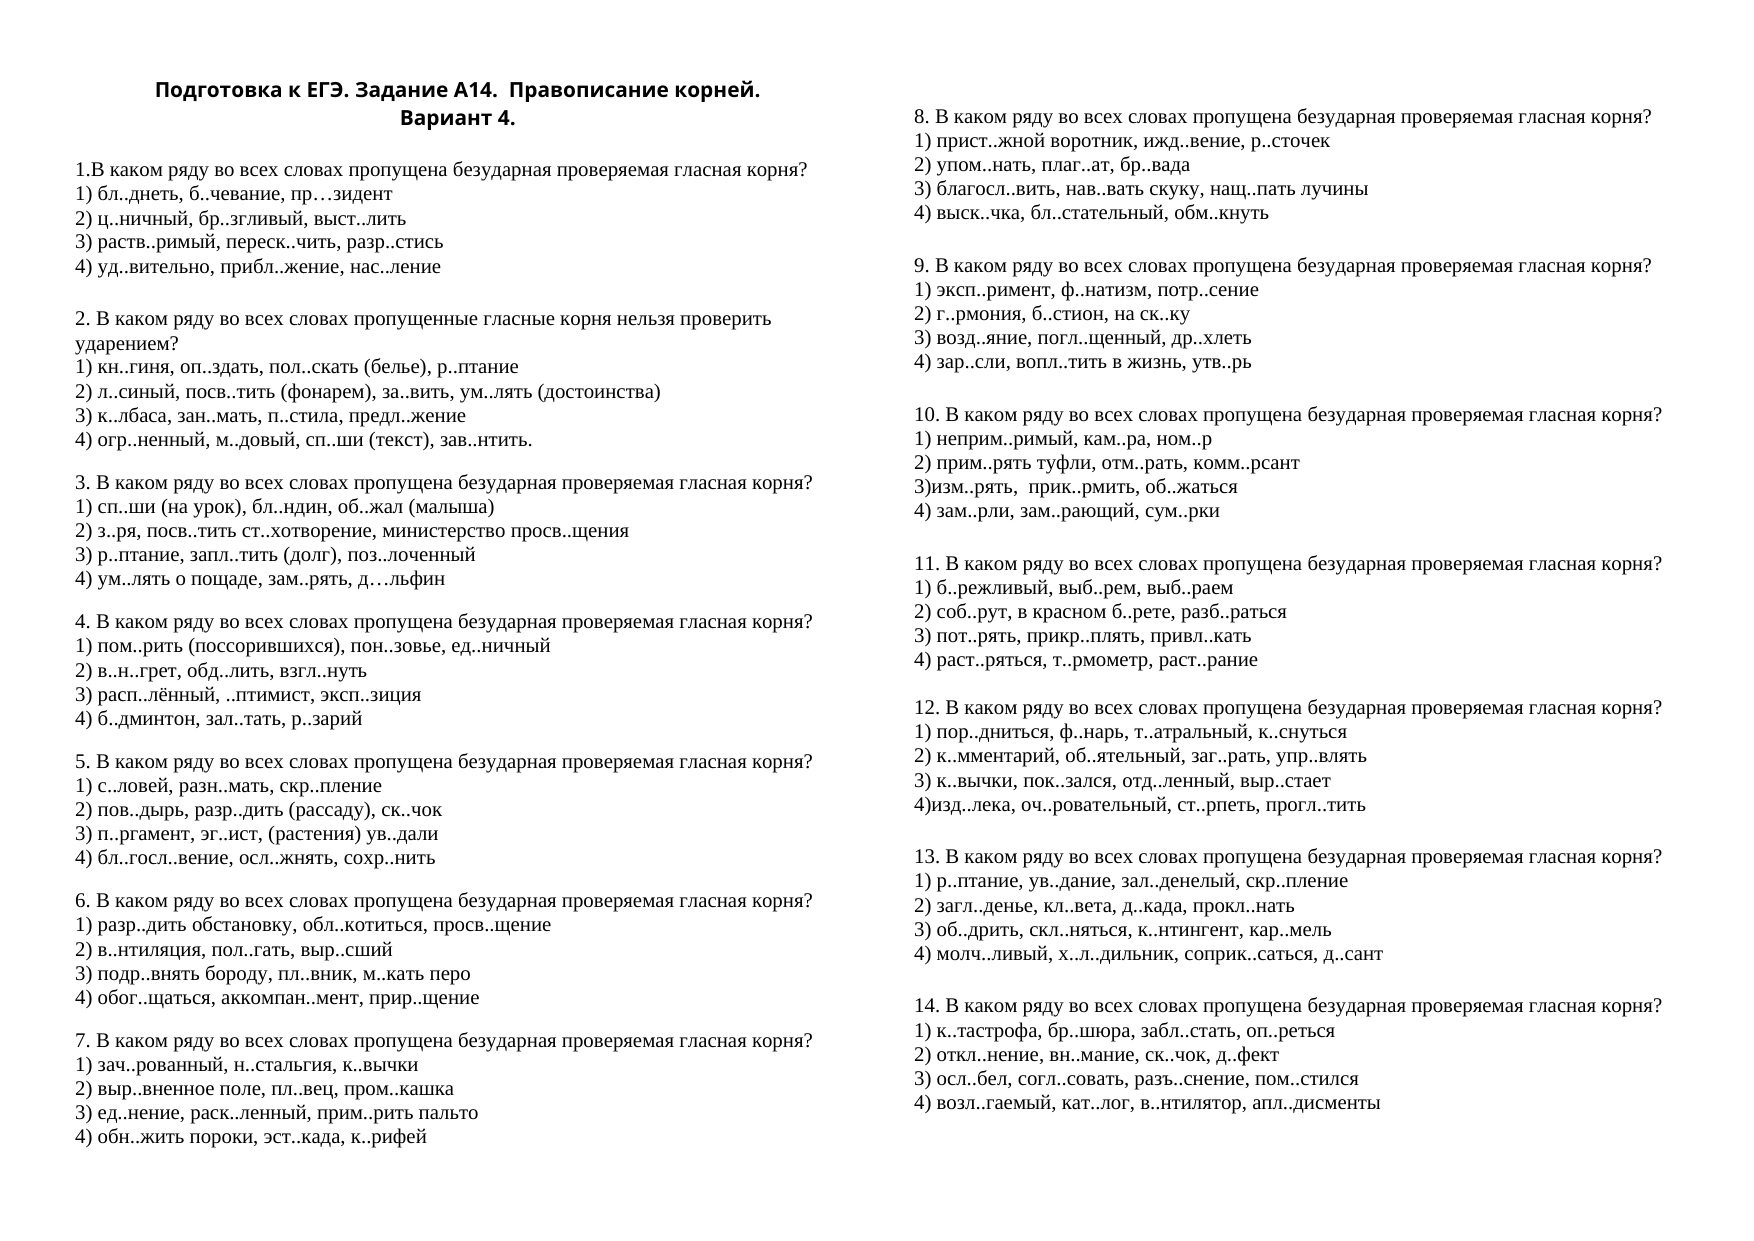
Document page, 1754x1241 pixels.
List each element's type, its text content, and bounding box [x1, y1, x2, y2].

text 4) раст..ряться, т..рмометр, раст..рание [914, 647, 1679, 671]
text 3) к..вычки, пок..зался, отд..ленный, выр..стает [914, 767, 1679, 792]
text 2) г..рмония, б..стион, на ск..ку [914, 301, 1679, 325]
text 3) р..птание, запл..тить (долг), поз..лоченный [75, 542, 840, 566]
text 4) возл..гаемый, кат..лог, в..нтилятор, апл..дисменты [914, 1090, 1679, 1114]
text 3) раств..римый, переск..чить, разр..стись [75, 229, 840, 253]
text 2) пов..дырь, разр..дить (рассаду), ск..чок [75, 797, 840, 821]
text 11. В каком ряду во всех словах пропущена безударная проверяемая гласная корня? [914, 551, 1679, 575]
text 1) кн..гиня, оп..здать, пол..скать (белье), р..птание [75, 354, 840, 378]
text 4) зар..сли, вопл..тить в жизнь, утв..рь [914, 349, 1679, 373]
text 1) б..режливый, выб..рем, выб..раем [914, 575, 1679, 599]
text 5. В каком ряду во всех словах пропущена безударная проверяемая гласная корня? [75, 749, 840, 773]
text 10. В каком ряду во всех словах пропущена безударная проверяемая гласная корня? [914, 402, 1679, 426]
text 4) ум..лять о пощаде, зам..рять, д…льфин [75, 566, 840, 590]
text 1) пом..рить (поссорившихся), пон..зовье, ед..ничный [75, 633, 840, 657]
text 4) огр..ненный, м..довый, сп..ши (текст), зав..нтить. [75, 427, 840, 451]
text 2) загл..денье, кл..вета, д..када, прокл..нать [914, 892, 1679, 917]
text 3) ед..нение, раск..ленный, прим..рить пальто [75, 1100, 840, 1124]
text 4) б..дминтон, зал..тать, р..зарий [75, 706, 840, 730]
text 14. В каком ряду во всех словах пропущена безударная проверяемая гласная корня? [914, 993, 1679, 1017]
text 3) благосл..вить, нав..вать скуку, нащ..пать лучины [914, 176, 1679, 200]
text 1) зач..рованный, н..стальгия, к..вычки [75, 1052, 840, 1076]
text 9. В каком ряду во всех словах пропущена безударная проверяемая гласная корня? [914, 253, 1679, 277]
text 3) п..ргамент, эг..ист, (растения) ув..дали [75, 821, 840, 845]
text 2) л..синый, посв..тить (фонарем), за..вить, ум..лять (достоинства) [75, 378, 840, 403]
text 1) к..тастрофа, бр..шюра, забл..стать, оп..реться [914, 1017, 1679, 1042]
text 1) неприм..римый, кам..ра, ном..р [914, 426, 1679, 450]
text 3)изм..рять, прик..рмить, об..жаться [914, 474, 1679, 498]
text 12. В каком ряду во всех словах пропущена безударная проверяемая гласная корня? [914, 695, 1679, 719]
text 4) уд..вительно, прибл..жение, нас..ление [75, 253, 840, 278]
text 2) з..ря, посв..тить ст..хотворение, министерство просв..щения [75, 518, 840, 542]
text Вариант 4. [75, 103, 840, 132]
text 3) к..лбаса, зан..мать, п..стила, предл..жение [75, 403, 840, 427]
text 6. В каком ряду во всех словах пропущена безударная проверяемая гласная корня? [75, 888, 840, 912]
text 2) выр..вненное поле, пл..вец, пром..кашка [75, 1076, 840, 1100]
text 2) упом..нать, плаг..ат, бр..вада [914, 152, 1679, 176]
text 3) возд..яние, погл..щенный, др..хлеть [914, 325, 1679, 349]
text 1) бл..днеть, б..чевание, пр…зидент [75, 181, 840, 205]
text 4) зам..рли, зам..рающий, сум..рки [914, 498, 1679, 522]
text 2) в..н..грет, обд..лить, взгл..нуть [75, 657, 840, 682]
text 4) обог..щаться, аккомпан..мент, прир..щение [75, 984, 840, 1009]
text 4) бл..госл..вение, осл..жнять, сохр..нить [75, 845, 840, 869]
text 1) прист..жной воротник, ижд..вение, р..сточек [914, 128, 1679, 152]
text 13. В каком ряду во всех словах пропущена безударная проверяемая гласная корня? [914, 844, 1679, 868]
text 1) пор..дниться, ф..нарь, т..атральный, к..снуться [914, 719, 1679, 743]
text 1) разр..дить обстановку, обл..котиться, просв..щение [75, 912, 840, 936]
text 8. В каком ряду во всех словах пропущена безударная проверяемая гласная корня? [914, 104, 1679, 128]
text 3) подр..внять бороду, пл..вник, м..кать перо [75, 961, 840, 984]
text 3) осл..бел, согл..совать, разъ..снение, пом..стился [914, 1066, 1679, 1090]
text 2) откл..нение, вн..мание, ск..чок, д..фект [914, 1042, 1679, 1066]
text Подготовка к ЕГЭ. Задание А14. Правописание корней. [75, 75, 840, 103]
text 3) расп..лённый, ..птимист, эксп..зиция [75, 682, 840, 706]
text 2) к..мментарий, об..ятельный, заг..рать, упр..влять [914, 743, 1679, 767]
text 3. В каком ряду во всех словах пропущена безударная проверяемая гласная корня? [75, 470, 840, 494]
text 4) молч..ливый, х..л..дильник, соприк..саться, д..сант [914, 941, 1679, 965]
text 4. В каком ряду во всех словах пропущена безударная проверяемая гласная корня? [75, 609, 840, 633]
text 2) в..нтиляция, пол..гать, выр..сший [75, 936, 840, 961]
text 4) обн..жить пороки, эст..када, к..рифей [75, 1124, 840, 1148]
text 1) сп..ши (на урок), бл..ндин, об..жал (малыша) [75, 494, 840, 518]
text 1) р..птание, ув..дание, зал..денелый, скр..пление [914, 868, 1679, 892]
text 2. В каком ряду во всех словах пропущенные гласные корня нельзя проверить ударением? [75, 306, 840, 354]
text 1.В каком ряду во всех словах пропущена безударная проверяемая гласная корня? [75, 157, 840, 181]
text 4)изд..лека, оч..ровательный, ст..рпеть, прогл..тить [914, 792, 1679, 816]
text 7. В каком ряду во всех словах пропущена безударная проверяемая гласная корня? [75, 1028, 840, 1052]
text 1) с..ловей, разн..мать, скр..пление [75, 773, 840, 797]
text 1) эксп..римент, ф..натизм, потр..сение [914, 277, 1679, 301]
text 3) пот..рять, прикр..плять, привл..кать [914, 623, 1679, 647]
text 4) выск..чка, бл..стательный, обм..кнуть [914, 200, 1679, 224]
text 3) об..дрить, скл..няться, к..нтингент, кар..мель [914, 917, 1679, 941]
text 2) соб..рут, в красном б..рете, разб..раться [914, 599, 1679, 623]
text 2) прим..рять туфли, отм..рать, комм..рсант [914, 450, 1679, 474]
text 2) ц..ничный, бр..згливый, выст..лить [75, 205, 840, 229]
